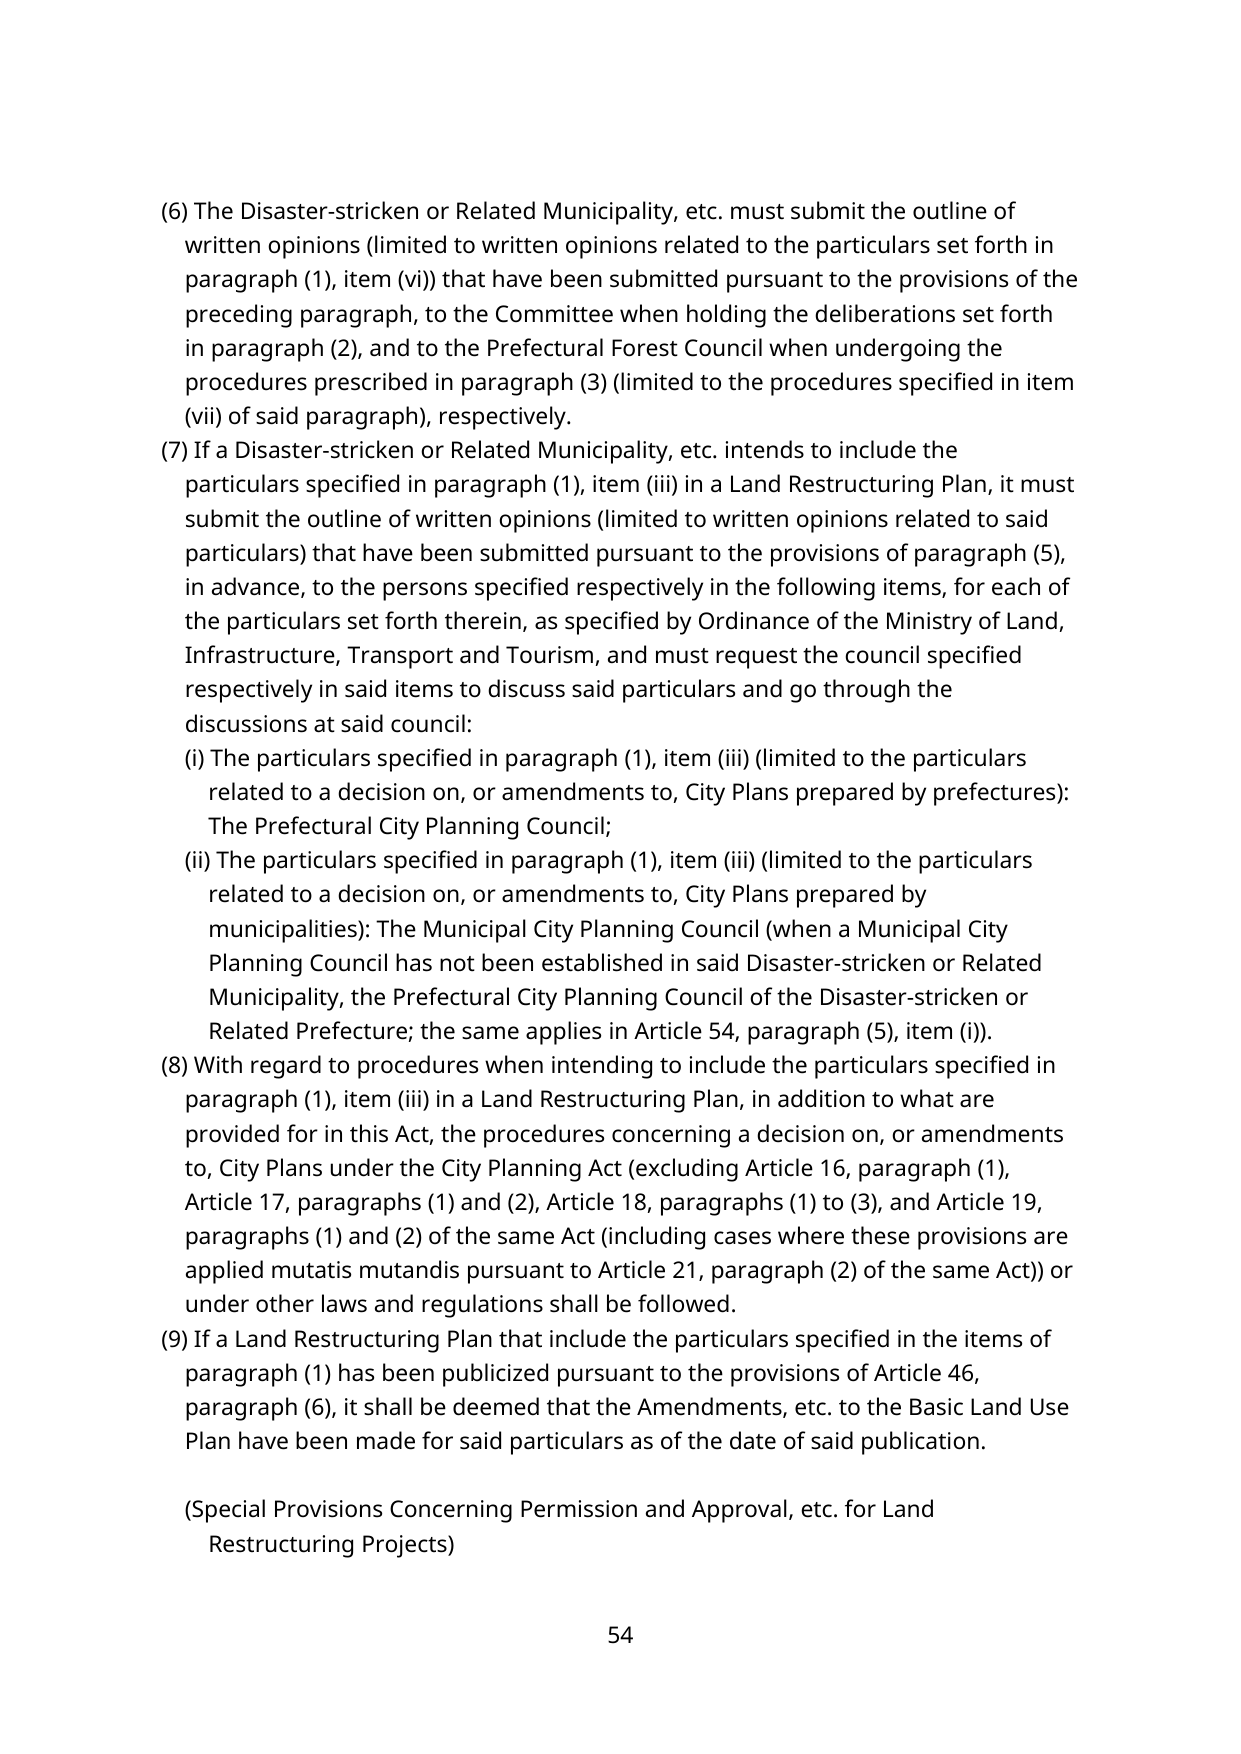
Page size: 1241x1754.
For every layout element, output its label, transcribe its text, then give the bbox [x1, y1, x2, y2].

text (Special Provisions Concerning Permission and Approval, etc. for Land Restructuring Projects) [184, 1492, 1079, 1560]
text (ii) The particulars specified in paragraph (1), item (iii) (limited to the particulars related to a decision on, or amendments to, City Plans prepared by municipalities): The Municipal City Planning Council (when a Municipal City Planning Council has not been established in said Disaster-stricken or Related Municipality, the Prefectural City Planning Council of the Disaster-stricken or Related Prefecture; the same applies in Article 54, paragraph (5), item (i)). [184, 843, 1079, 1048]
text (6) The Disaster-stricken or Related Municipality, etc. must submit the outline of written opinions (limited to written opinions related to the particulars set forth in paragraph (1), item (vi)) that have been submitted pursuant to the provisions of the preceding paragraph, to the Committee when holding the deliberations set forth in paragraph (2), and to the Prefectural Forest Council when undergoing the procedures prescribed in paragraph (3) (limited to the procedures specified in item (vii) of said paragraph), respectively. [161, 194, 1079, 433]
text (i) The particulars specified in paragraph (1), item (iii) (limited to the particulars related to a decision on, or amendments to, City Plans prepared by prefectures): The Prefectural City Planning Council; [184, 740, 1079, 843]
text (7) If a Disaster-stricken or Related Municipality, etc. intends to include the particulars specified in paragraph (1), item (iii) in a Land Restructuring Plan, it must submit the outline of written opinions (limited to written opinions related to said particulars) that have been submitted pursuant to the provisions of paragraph (5), in advance, to the persons specified respectively in the following items, for each of the particulars set forth therein, as specified by Ordinance of the Ministry of Land, Infrastructure, Transport and Tourism, and must request the council specified respectively in said items to discuss said particulars and go through the discussions at said council: [161, 433, 1079, 740]
text (8) With regard to procedures when intending to include the particulars specified in paragraph (1), item (iii) in a Land Restructuring Plan, in addition to what are provided for in this Act, the procedures concerning a decision on, or amendments to, City Plans under the City Planning Act (excluding Article 16, paragraph (1), Article 17, paragraphs (1) and (2), Article 18, paragraphs (1) to (3), and Article 19, paragraphs (1) and (2) of the same Act (including cases where these provisions are applied mutatis mutandis pursuant to Article 21, paragraph (2) of the same Act)) or under other laws and regulations shall be followed. [161, 1048, 1079, 1321]
text (9) If a Land Restructuring Plan that include the particulars specified in the items of paragraph (1) has been publicized pursuant to the provisions of Article 46, paragraph (6), it shall be deemed that the Amendments, etc. to the Basic Land Use Plan have been made for said particulars as of the date of said publication. [161, 1321, 1079, 1458]
